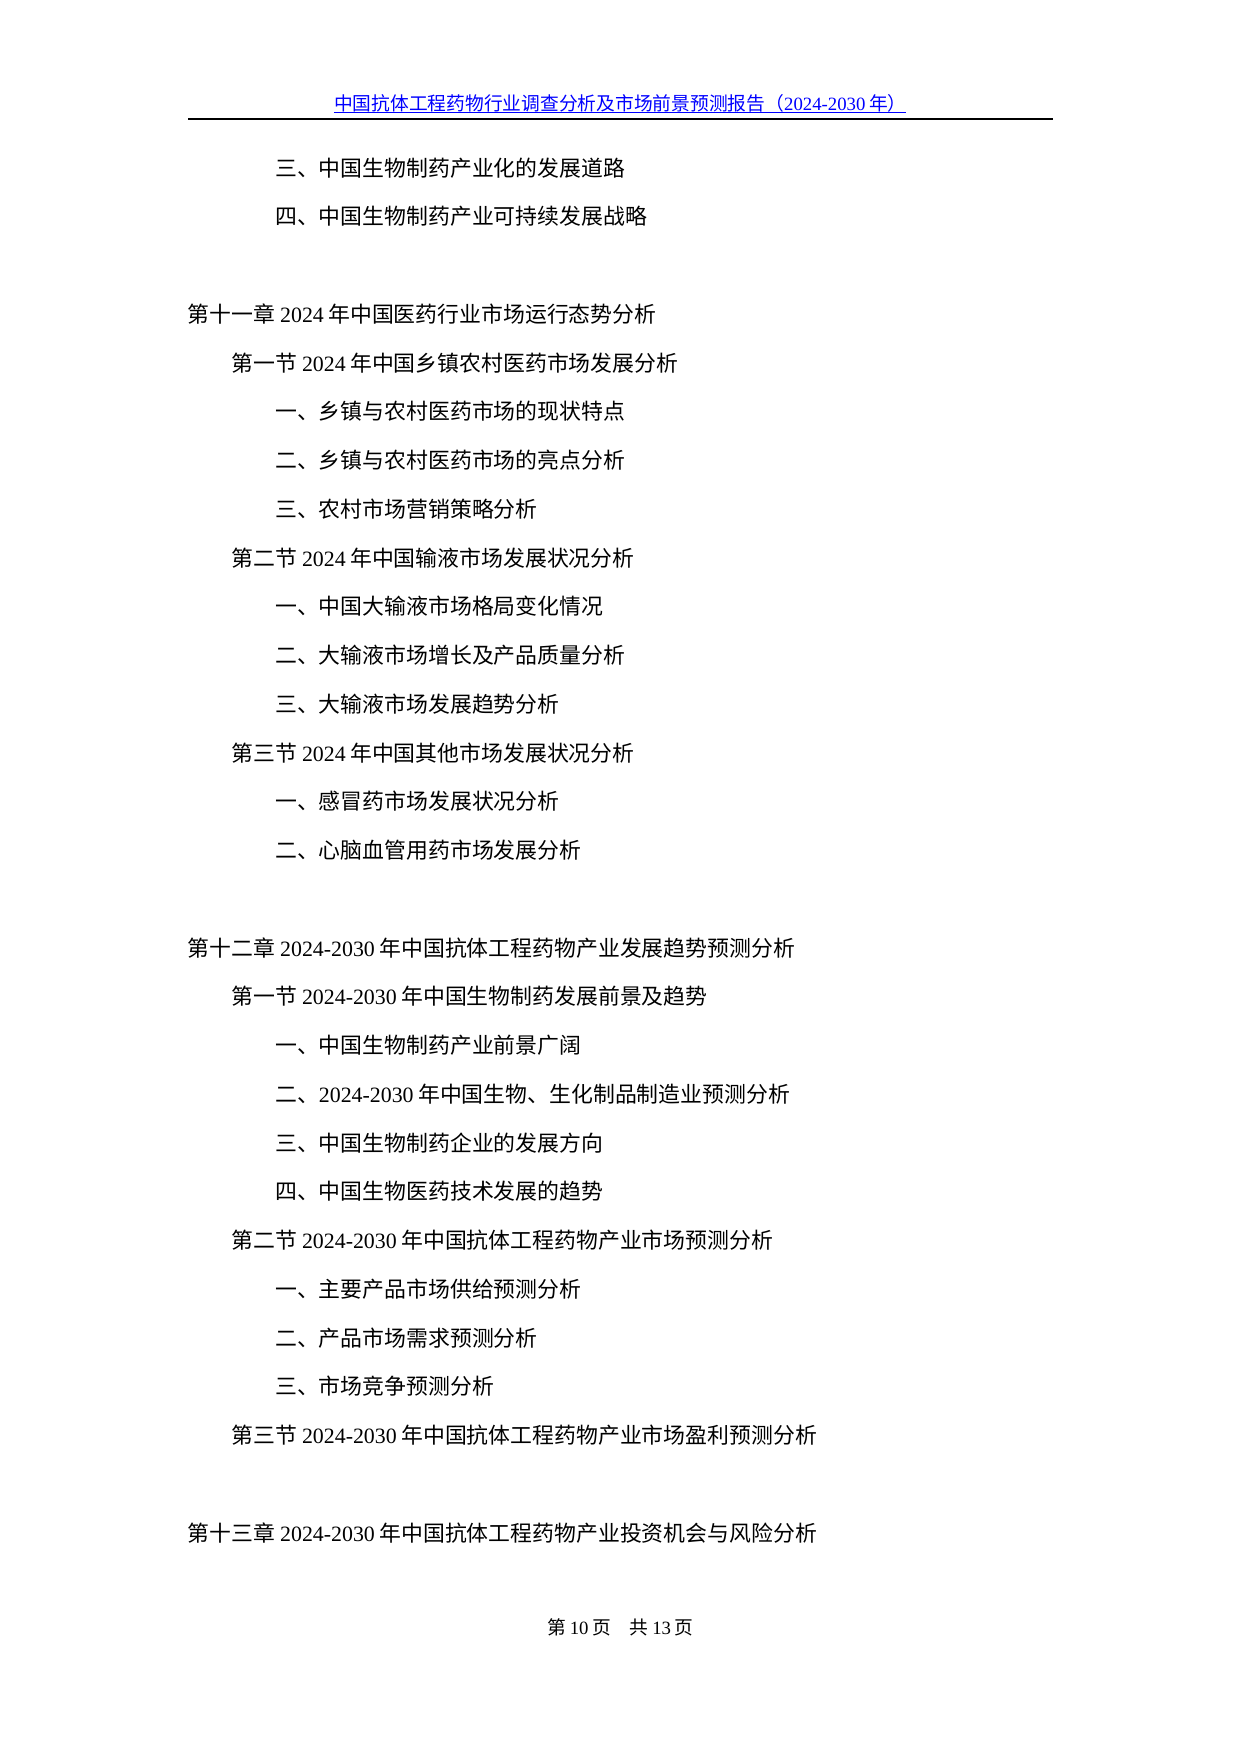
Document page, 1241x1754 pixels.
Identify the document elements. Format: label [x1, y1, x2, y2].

text [187, 150, 1053, 1548]
